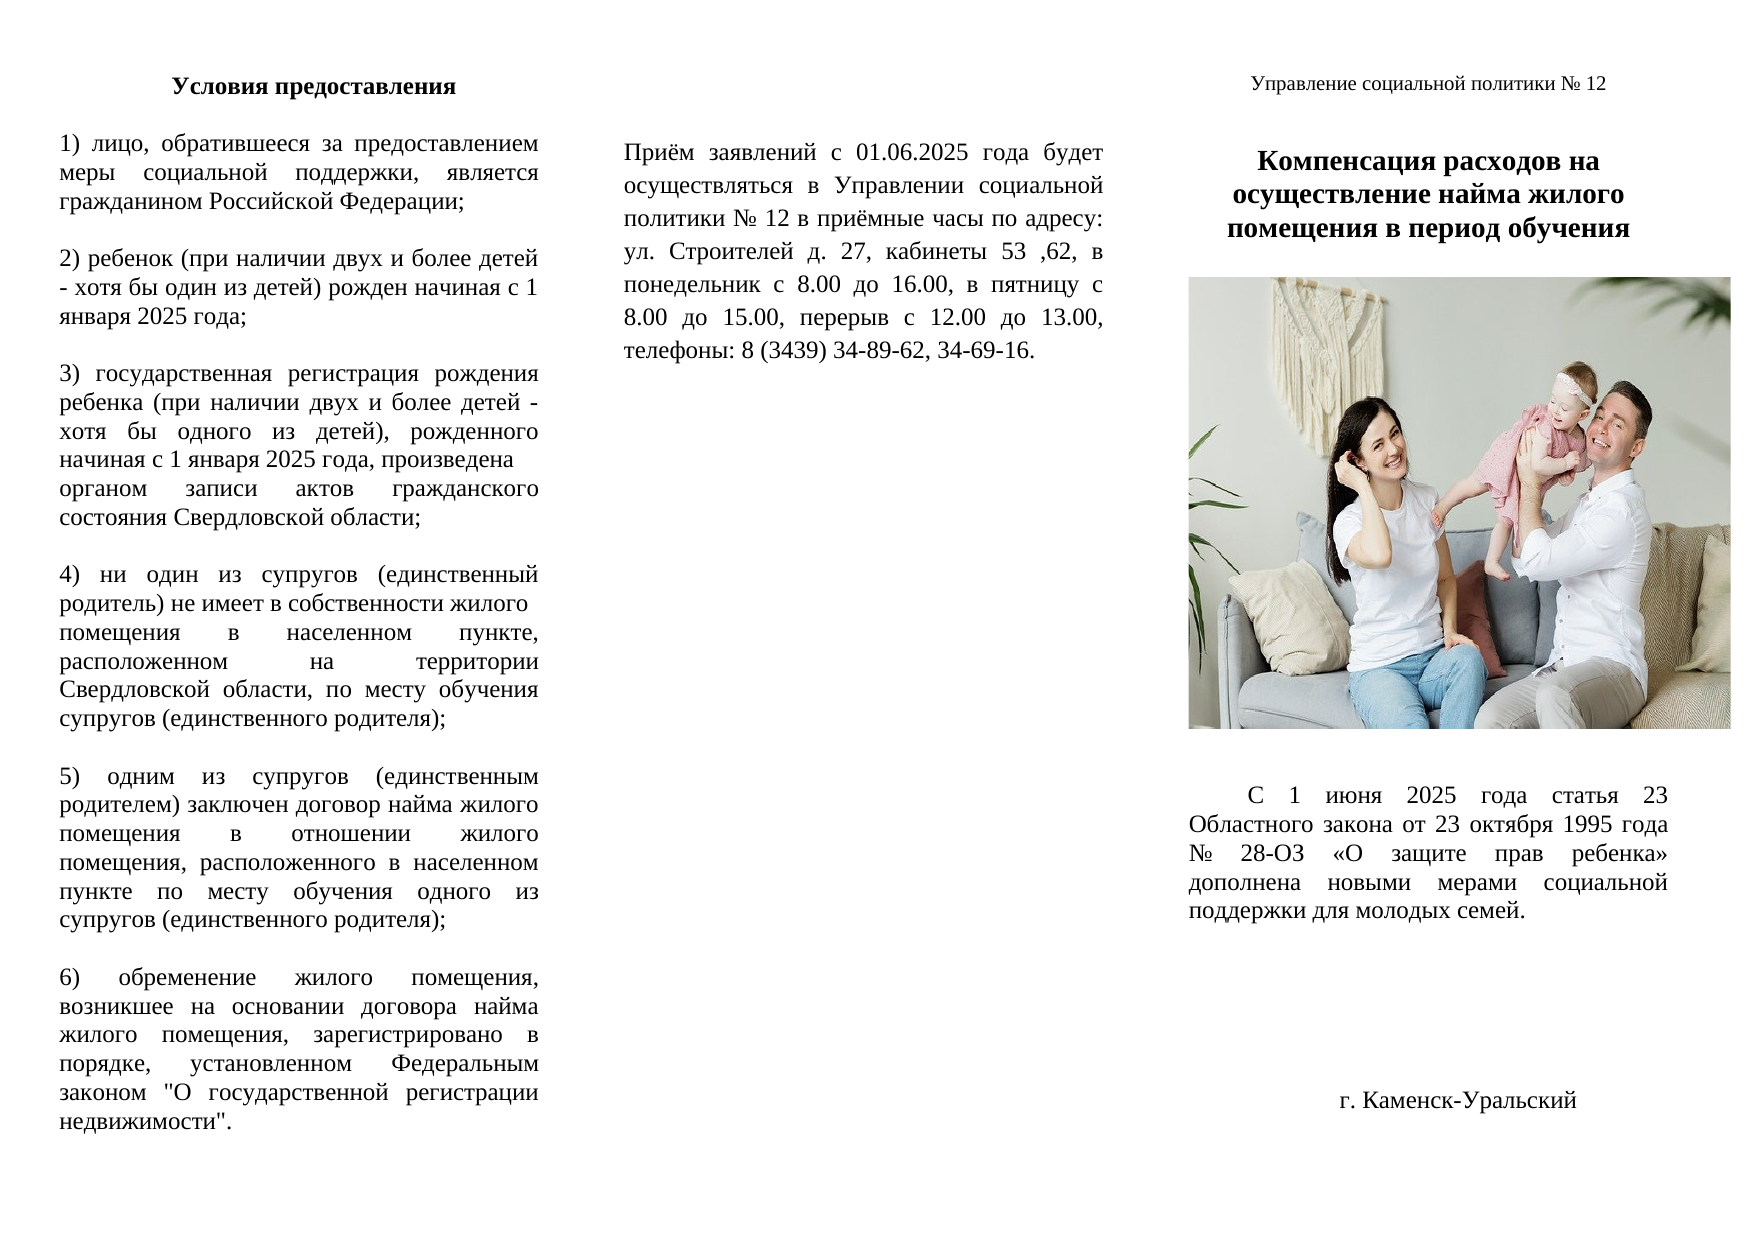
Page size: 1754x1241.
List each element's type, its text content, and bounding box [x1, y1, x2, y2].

text помещения в населенном пункте, расположенном на территории Свердловской области, по месту обучения супругов (единственного родителя); [59, 617, 539, 732]
text С 1 июня 2025 года статья 23 Областного закона от 23 октября 1995 года № 28-ОЗ «О защите прав ребенка» дополнена новыми мерами социальной поддержки для молодых семей. [1188, 781, 1668, 924]
text Управление социальной политики № 12 [1188, 71, 1668, 95]
text Условия предоставления [89, 71, 539, 99]
text 4) ни один из супругов (единственный родитель) не имеет в собственности жилого [59, 559, 539, 617]
text г. Каменск-Уральский [1188, 1086, 1668, 1114]
text 1) лицо, обратившееся за предоставлением меры социальной поддержки, является гражданином Российской Федерации; [59, 128, 539, 214]
text 6) обременение жилого помещения, возникшее на основании договора найма жилого помещения, зарегистрировано в порядке, установленном Федеральным законом "О государственной регистрации недвижимости". [59, 962, 539, 1134]
text органом записи актов гражданского состояния Свердловской области; [59, 473, 539, 531]
text Приём заявлений с 01.06.2025 года будет осуществляться в Управлении социальной политики № 12 в приёмные часы по адресу: ул. Строителей д. 27, кабинеты 53 ,62, в понедельник с 8.00 до 16.00, в пятницу с 8.00 до 15.00, перерыв с 12.00 до 13.00, телефоны: 8 (3439) 34-89-62, 34-69-16. [624, 137, 1104, 364]
text 5) одним из супругов (единственным родителем) заключен договор найма жилого помещения в отношении жилого помещения, расположенного в населенном пункте по месту обучения одного из супругов (единственного родителя); [59, 761, 539, 933]
text Компенсация расходов на осуществление найма жилого помещения в период обучения [1188, 143, 1668, 243]
picture [1188, 277, 1731, 729]
text 2) ребенок (при наличии двух и более детей - хотя бы один из детей) рожден начиная с 1 января 2025 года; [59, 243, 539, 329]
text 3) государственная регистрация рождения ребенка (при наличии двух и более детей - хотя бы одного из детей), рожденного начиная с 1 января 2025 года, произведена [59, 358, 539, 473]
